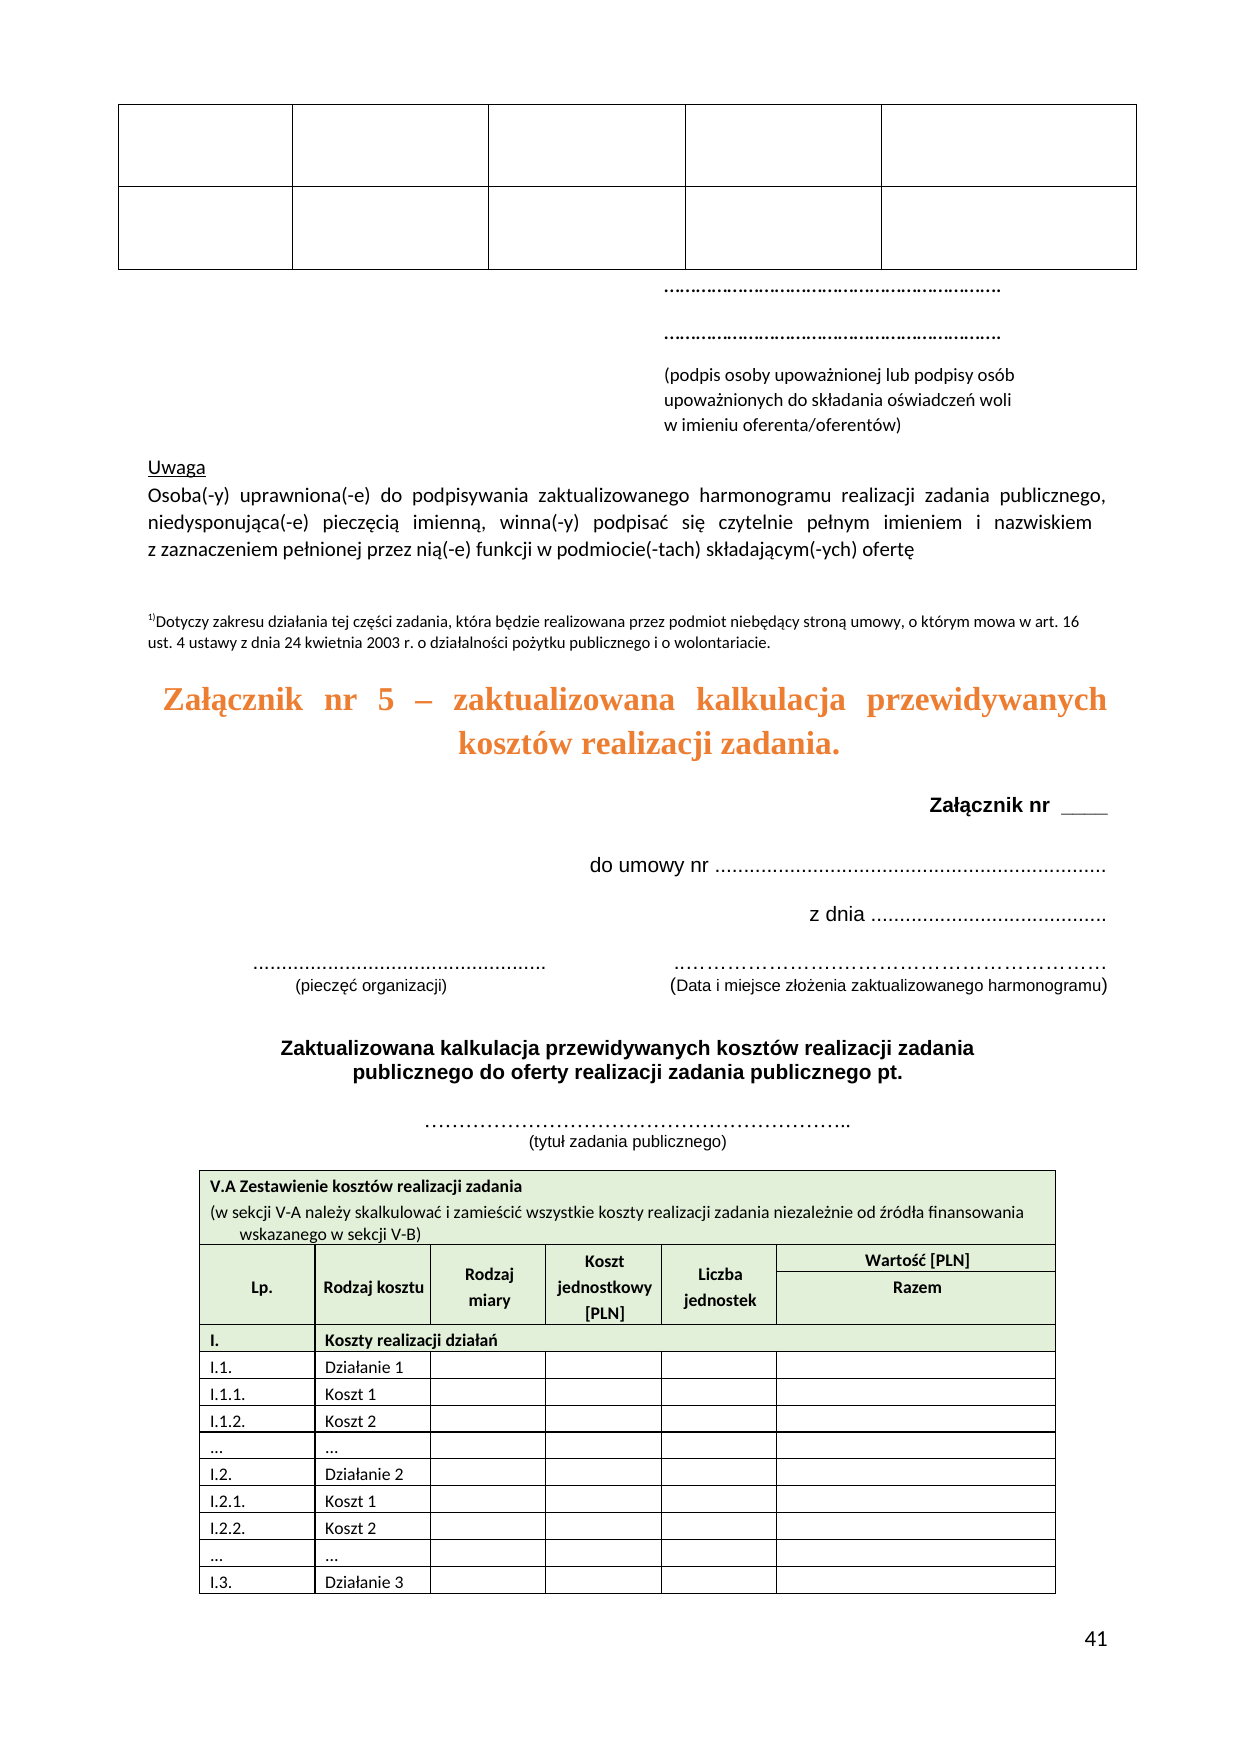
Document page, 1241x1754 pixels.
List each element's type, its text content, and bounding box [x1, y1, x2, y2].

table_cell Koszt 2 [316, 1406, 430, 1431]
table_cell ... [200, 1433, 314, 1458]
table_header V.A Zestawienie kosztów realizacji zadania (w sekcji V-A należy skalkulować i zamieścić wszystkie koszty realizacji zadania niezależnie od źródła finansowania wskazanego w sekcji V-B) [200, 1171, 1055, 1244]
table_cell [489, 187, 685, 269]
table_cell I.3. [200, 1567, 314, 1593]
table_cell [777, 1379, 1055, 1404]
table_cell I.1.2. [200, 1406, 314, 1431]
text ................................................... ..………………….………………………………… [148, 950, 1107, 974]
table_cell [777, 1433, 1055, 1458]
table_cell [777, 1406, 1055, 1431]
table_cell [882, 187, 1136, 269]
table_cell [431, 1433, 545, 1458]
table_cell Koszty realizacji działań [316, 1325, 1055, 1351]
text 1)Dotyczy zakresu działania tej części zadania, która będzie realizowana przez podmiot niebędący stroną umowy, o którym mowa w art. 16 ust. 4 ustawy z dnia 24 kwietnia 2003 r. o działalności pożytku publicznego i o wolontariacie. [148, 611, 1107, 653]
table_cell [662, 1486, 776, 1512]
table_cell Liczba jednostek [662, 1245, 776, 1324]
table_cell [546, 1567, 661, 1593]
text Osoba(-y) uprawniona(-e) do podpisywania zaktualizowanego harmonogramu realizacji zadania publicznego, niedysponująca(-e) pieczęcią imienną, winna(-y) podpisać się czytelnie pełnym imieniem i nazwiskiem z zaznaczeniem pełnionej przez nią(-e) funkcji w podmiocie(-tach) składającym(-ych) ofertę [148, 482, 1107, 562]
text Zaktualizowana kalkulacja przewidywanych kosztów realizacji zadania [148, 1036, 1107, 1059]
text ………………………………………………………. [664, 270, 1107, 298]
table_cell [662, 1379, 776, 1404]
table_cell Rodzaj miary [431, 1245, 545, 1324]
table_cell I. [200, 1325, 314, 1351]
table_cell [662, 1433, 776, 1458]
table_cell [546, 1459, 661, 1485]
table_cell [662, 1406, 776, 1431]
table_cell [777, 1567, 1055, 1593]
table_cell Koszt 1 [316, 1379, 430, 1404]
table_cell ... [316, 1540, 430, 1566]
text (podpis osoby upoważnionej lub podpisy osób upoważnionych do składania oświadczeń woli w imieniu oferenta/oferentów) [664, 364, 1107, 436]
table_cell [293, 105, 488, 186]
table_cell Razem [777, 1272, 1055, 1324]
table_cell [119, 187, 292, 269]
table_cell [431, 1567, 545, 1593]
table_cell [431, 1540, 545, 1566]
text (tytuł zadania publicznego) [148, 1132, 1107, 1151]
table_cell I.1. [200, 1352, 314, 1378]
table_cell [431, 1406, 545, 1431]
table_cell Działanie 1 [316, 1352, 430, 1378]
table_cell [119, 105, 292, 186]
table_cell ... [316, 1433, 430, 1458]
table_cell I.1.1. [200, 1379, 314, 1404]
table_cell I.2.1. [200, 1486, 314, 1512]
table_cell Działanie 2 [316, 1459, 430, 1485]
table_cell [662, 1513, 776, 1539]
text (pieczęć organizacji) (Data i miejsce złożenia zaktualizowanego harmonogramu) [148, 974, 1107, 996]
text Załącznik nr ____ [148, 793, 1107, 817]
table_cell [546, 1486, 661, 1512]
table_cell [431, 1486, 545, 1512]
table_cell [686, 187, 881, 269]
table_cell I.2. [200, 1459, 314, 1485]
table_cell [546, 1352, 661, 1378]
table_cell Koszt 2 [316, 1513, 430, 1539]
table_cell [882, 105, 1136, 186]
table_cell [546, 1406, 661, 1431]
table_cell [662, 1352, 776, 1378]
table_cell [431, 1379, 545, 1404]
text ………………………………………………………. [664, 317, 1107, 345]
table_cell [662, 1567, 776, 1593]
table_cell [546, 1513, 661, 1539]
table_cell [546, 1433, 661, 1458]
table_cell [431, 1459, 545, 1485]
table_cell Koszt 1 [316, 1486, 430, 1512]
table_cell [777, 1540, 1055, 1566]
table_cell [686, 105, 881, 186]
table_cell [293, 187, 488, 269]
table_cell [662, 1540, 776, 1566]
text Uwaga [148, 454, 1107, 480]
table_cell [489, 105, 685, 186]
text …………………………………………………….. [155, 1107, 1119, 1132]
table_cell [777, 1459, 1055, 1485]
text do umowy nr .................................................................... [148, 853, 1107, 877]
table_cell [431, 1352, 545, 1378]
table_cell [546, 1379, 661, 1404]
table_cell Rodzaj kosztu [316, 1245, 430, 1324]
table_cell [546, 1540, 661, 1566]
table_cell [777, 1513, 1055, 1539]
table_cell [777, 1486, 1055, 1512]
table_cell [777, 1352, 1055, 1378]
table_cell Lp. [200, 1245, 314, 1324]
table_cell ... [200, 1540, 314, 1566]
table_cell Wartość [PLN] [777, 1245, 1055, 1271]
table_cell [662, 1459, 776, 1485]
text z dnia ......................................... [148, 902, 1107, 926]
table_cell Działanie 3 [316, 1567, 430, 1593]
subtitle Załącznik nr 5 – zaktualizowana kalkulacja przewidywanych kosztów realizacji zadania. [162, 679, 1107, 762]
text publicznego do oferty realizacji zadania publicznego pt. [148, 1059, 1107, 1083]
table_cell Koszt jednostkowy [PLN] [546, 1245, 661, 1324]
table_cell I.2.2. [200, 1513, 314, 1539]
table_cell [431, 1513, 545, 1539]
